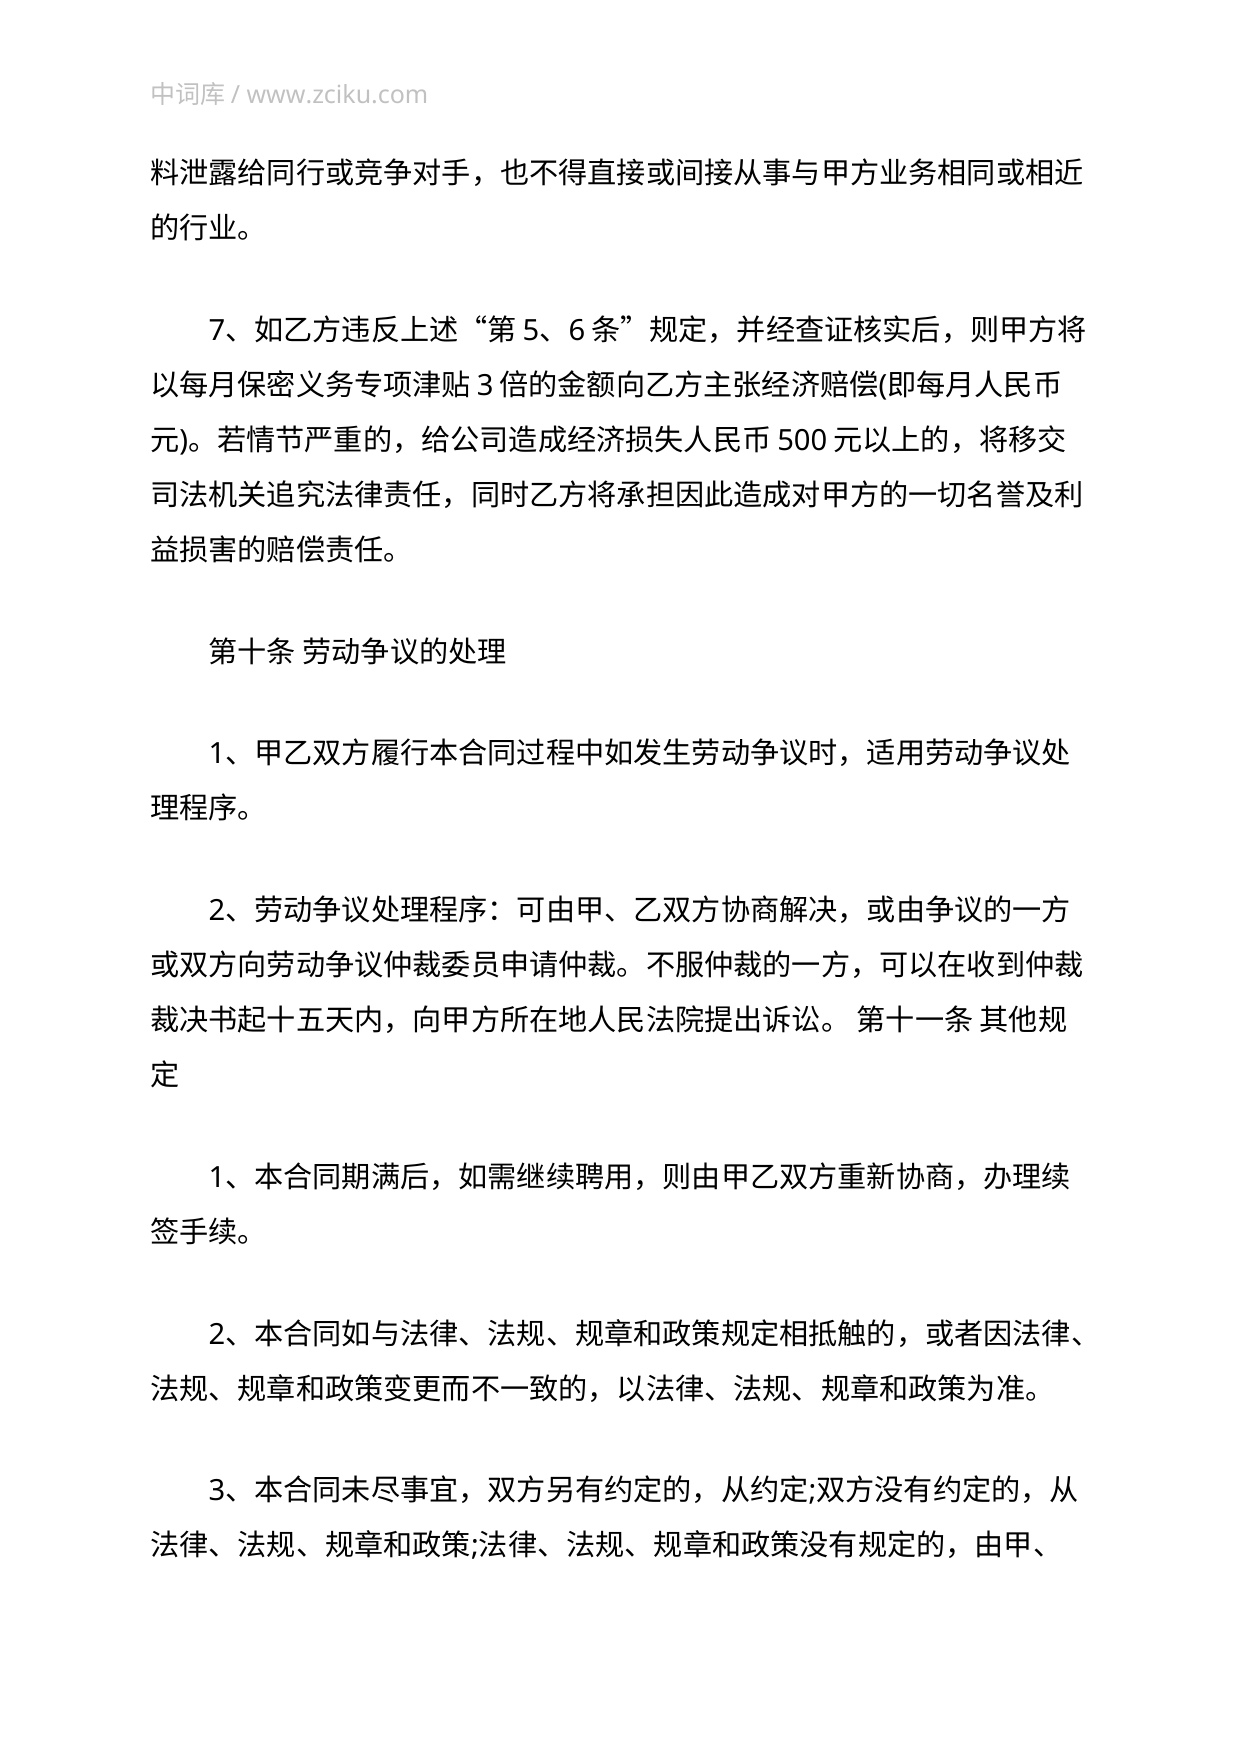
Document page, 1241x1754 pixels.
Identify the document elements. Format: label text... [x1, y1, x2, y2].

text 7、如乙方违反上述“第5、6条”规定，并经查证核实后，则甲方将以每月保密义务专项津贴3倍的金额向乙方主张经济赔偿(即每月人民币 元)。若情节严重的，给公司造成经济损失人民币500元以上的，将移交司法机关追究法律责任，同时乙方将承担因此造成对甲方的一切名誉及利益损害的赔偿责任。 [150, 307, 1090, 569]
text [150, 1467, 1090, 1564]
text 2、劳动争议处理程序：可由甲、乙双方协商解决，或由争议的一方或双方向劳动争议仲裁委员申请仲裁。不服仲裁的一方，可以在收到仲裁裁决书起十五天内，向甲方所在地人民法院提出诉讼。 第十一条 其他规定 [150, 887, 1090, 1094]
text 1、本合同期满后，如需继续聘用，则由甲乙双方重新协商，办理续签手续。 [150, 1153, 1090, 1251]
text 第十条 劳动争议的处理 [150, 628, 1090, 671]
text 2、本合同如与法律、法规、规章和政策规定相抵触的，或者因法律、法规、规章和政策变更而不一致的，以法律、法规、规章和政策为准。 [150, 1310, 1090, 1407]
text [150, 150, 1090, 247]
text 1、甲乙双方履行本合同过程中如发生劳动争议时，适用劳动争议处理程序。 [150, 730, 1090, 827]
